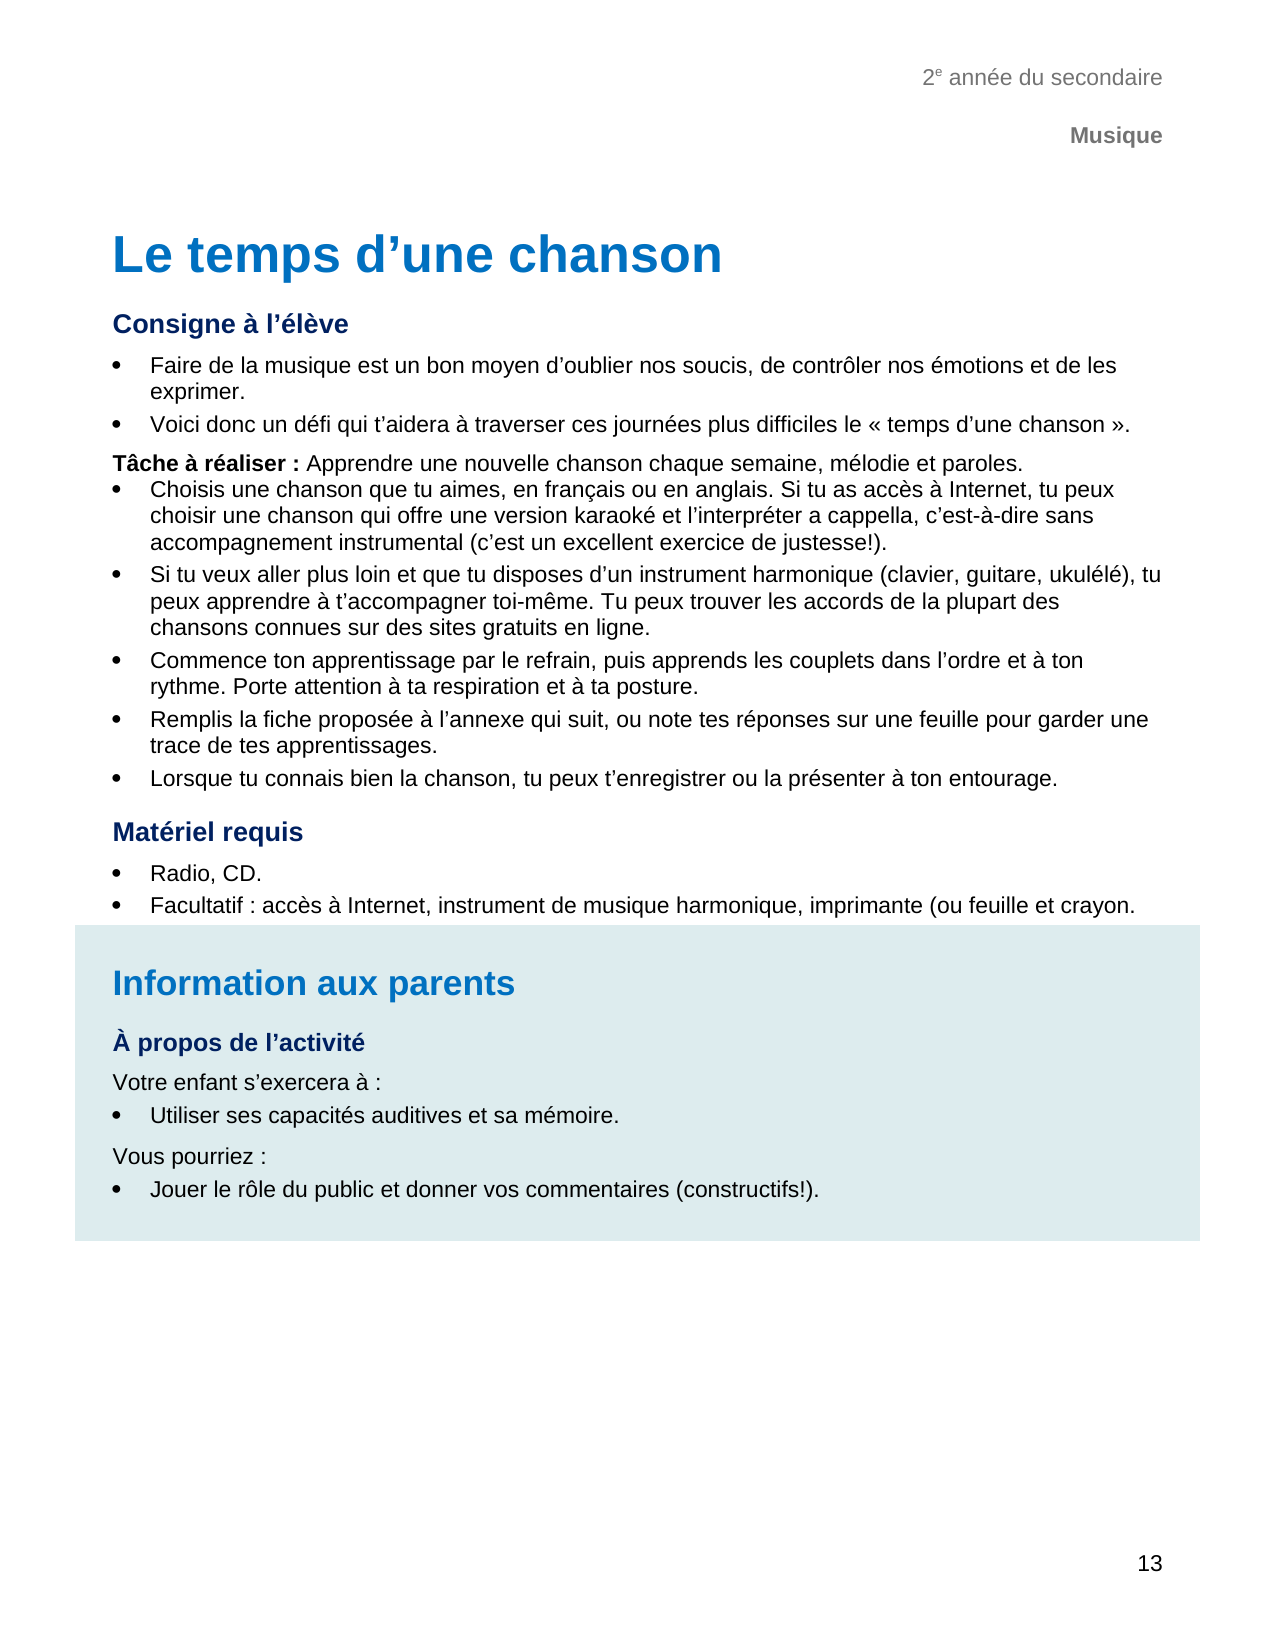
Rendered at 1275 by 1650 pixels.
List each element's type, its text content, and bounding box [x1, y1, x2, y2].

text Consigne à l’élève [112, 308, 1162, 339]
list Commence ton apprentissage par le refrain, puis apprends les couplets dans l’ordre et à ton rythme. Porte attention à ta respiration et à ta posture. [112, 647, 1162, 699]
table_header Information aux parents À propos de l’activité Votre enfant s’exercera à : Utiliser ses capacités auditives et sa mémoire. Vous pourriez : Jouer le rôle du public et donner vos commentaires (constructifs!). [75, 925, 1200, 1241]
list Faire de la musique est un bon moyen d’oublier nos soucis, de contrôler nos émotions et de les exprimer. [112, 352, 1162, 404]
list Remplis la fiche proposée à l’annexe qui suit, ou note tes réponses sur une feuille pour garder une trace de tes apprentissages. [112, 706, 1162, 758]
list Si tu veux aller plus loin et que tu disposes d’un instrument harmonique (clavier, guitare, ukulélé), tu peux apprendre à t’accompagner toi-même. Tu peux trouver les accords de la plupart des chansons connues sur des sites gratuits en ligne. [112, 561, 1162, 640]
list Facultatif : accès à Internet, instrument de musique harmonique, imprimante (ou feuille et crayon. [112, 892, 1162, 919]
list Lorsque tu connais bien la chanson, tu peux t’enregistrer ou la présenter à ton entourage. [112, 764, 1162, 791]
list Radio, CD. [112, 860, 1162, 886]
text Matériel requis [112, 816, 1083, 847]
text Musique [112, 122, 1162, 148]
text Tâche à réaliser : Apprendre une nouvelle chanson chaque semaine, mélodie et paroles. [112, 450, 1162, 476]
list Voici donc un défi qui t’aidera à traverser ces journées plus difficiles le « temps d’une chanson ». [112, 411, 1162, 437]
list Choisis une chanson que tu aimes, en français ou en anglais. Si tu as accès à Internet, tu peux choisir une chanson qui offre une version karaoké et l’interpréter a cappella, c’est-à-dire sans accompagnement instrumental (c’est un excellent exercice de justesse!). [112, 476, 1162, 555]
text Le temps d’une chanson [112, 223, 1162, 283]
